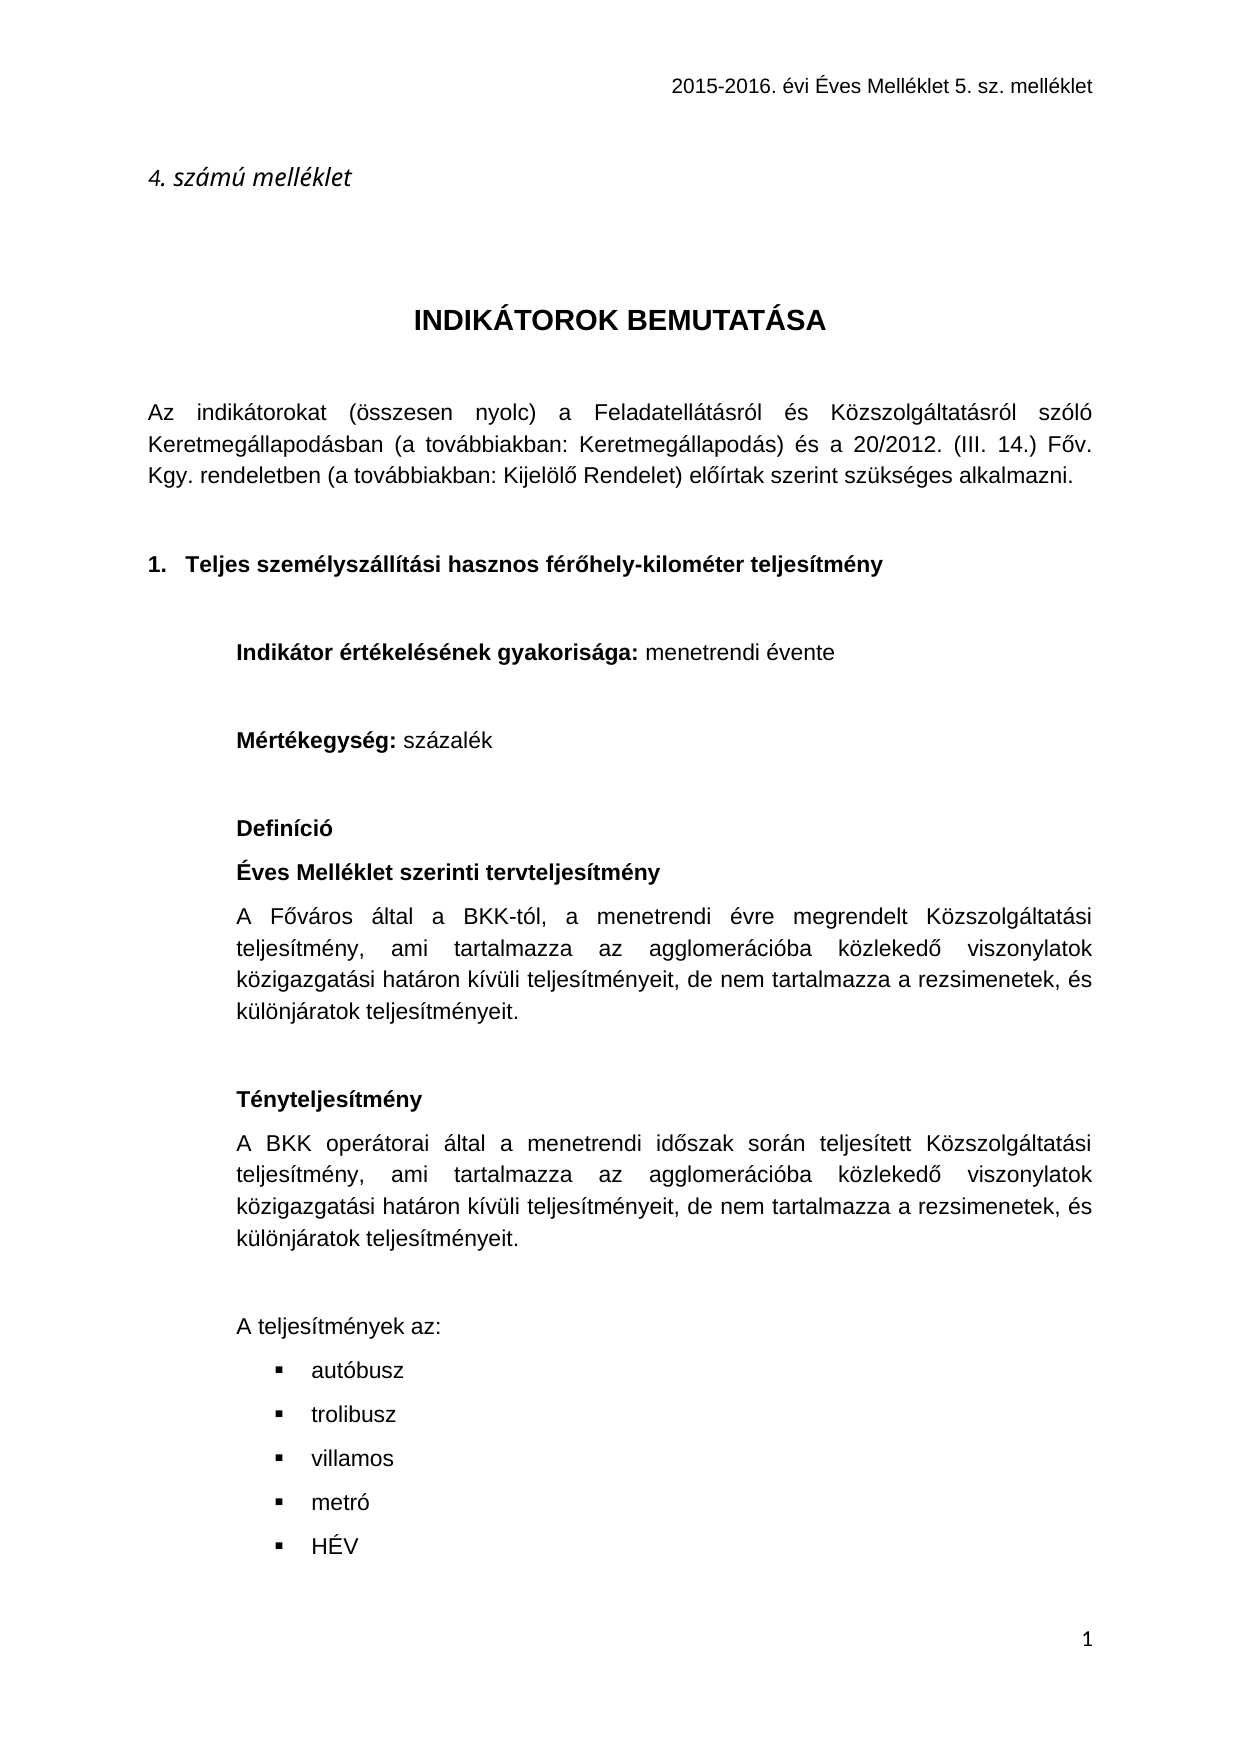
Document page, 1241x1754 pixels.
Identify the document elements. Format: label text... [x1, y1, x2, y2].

text Az indikátorokat (összesen nyolc) a Feladatellátásról és Közszolgáltatásról szóló Keretmegállapodásban (a továbbiakban: Keretmegállapodás) és a 20/2012. (III. 14.) Főv. Kgy. rendeletben (a továbbiakban: Kijelölő Rendelet) előírtak szerint szükséges alkalmazni. [148, 399, 1093, 489]
text Éves Melléklet szerinti tervteljesítmény [236, 859, 1093, 885]
text Indikátor értékelésének gyakorisága: menetrendi évente [236, 639, 1093, 665]
text A teljesítmények az: [236, 1313, 1093, 1339]
text Definíció [236, 815, 1093, 841]
subtitle Teljes személyszállítási hasznos férőhely-kilométer teljesítmény [148, 551, 1093, 577]
text INDIKÁTOROK BEMUTATÁSA [148, 302, 1093, 336]
list HÉV [274, 1533, 1093, 1559]
text A Főváros által a BKK-tól, a menetrendi évre megrendelt Közszolgáltatási teljesítmény, ami tartalmazza az agglomerációba közlekedő viszonylatok közigazgatási határon kívüli teljesítményeit, de nem tartalmazza a rezsimenetek, és különjáratok teljesítményeit. [236, 903, 1093, 1024]
list villamos [274, 1445, 1093, 1471]
list metró [274, 1489, 1093, 1515]
list autóbusz [274, 1357, 1093, 1383]
list trolibusz [274, 1401, 1093, 1427]
text Mértékegység: százalék [236, 727, 1093, 753]
text Tényteljesítmény [236, 1086, 1093, 1112]
text A BKK operátorai által a menetrendi időszak során teljesített Közszolgáltatási teljesítmény, ami tartalmazza az agglomerációba közlekedő viszonylatok közigazgatási határon kívüli teljesítményeit, de nem tartalmazza a rezsimenetek, és különjáratok teljesítményeit. [236, 1130, 1093, 1251]
subtitle 4. számú melléklet [148, 160, 1093, 194]
